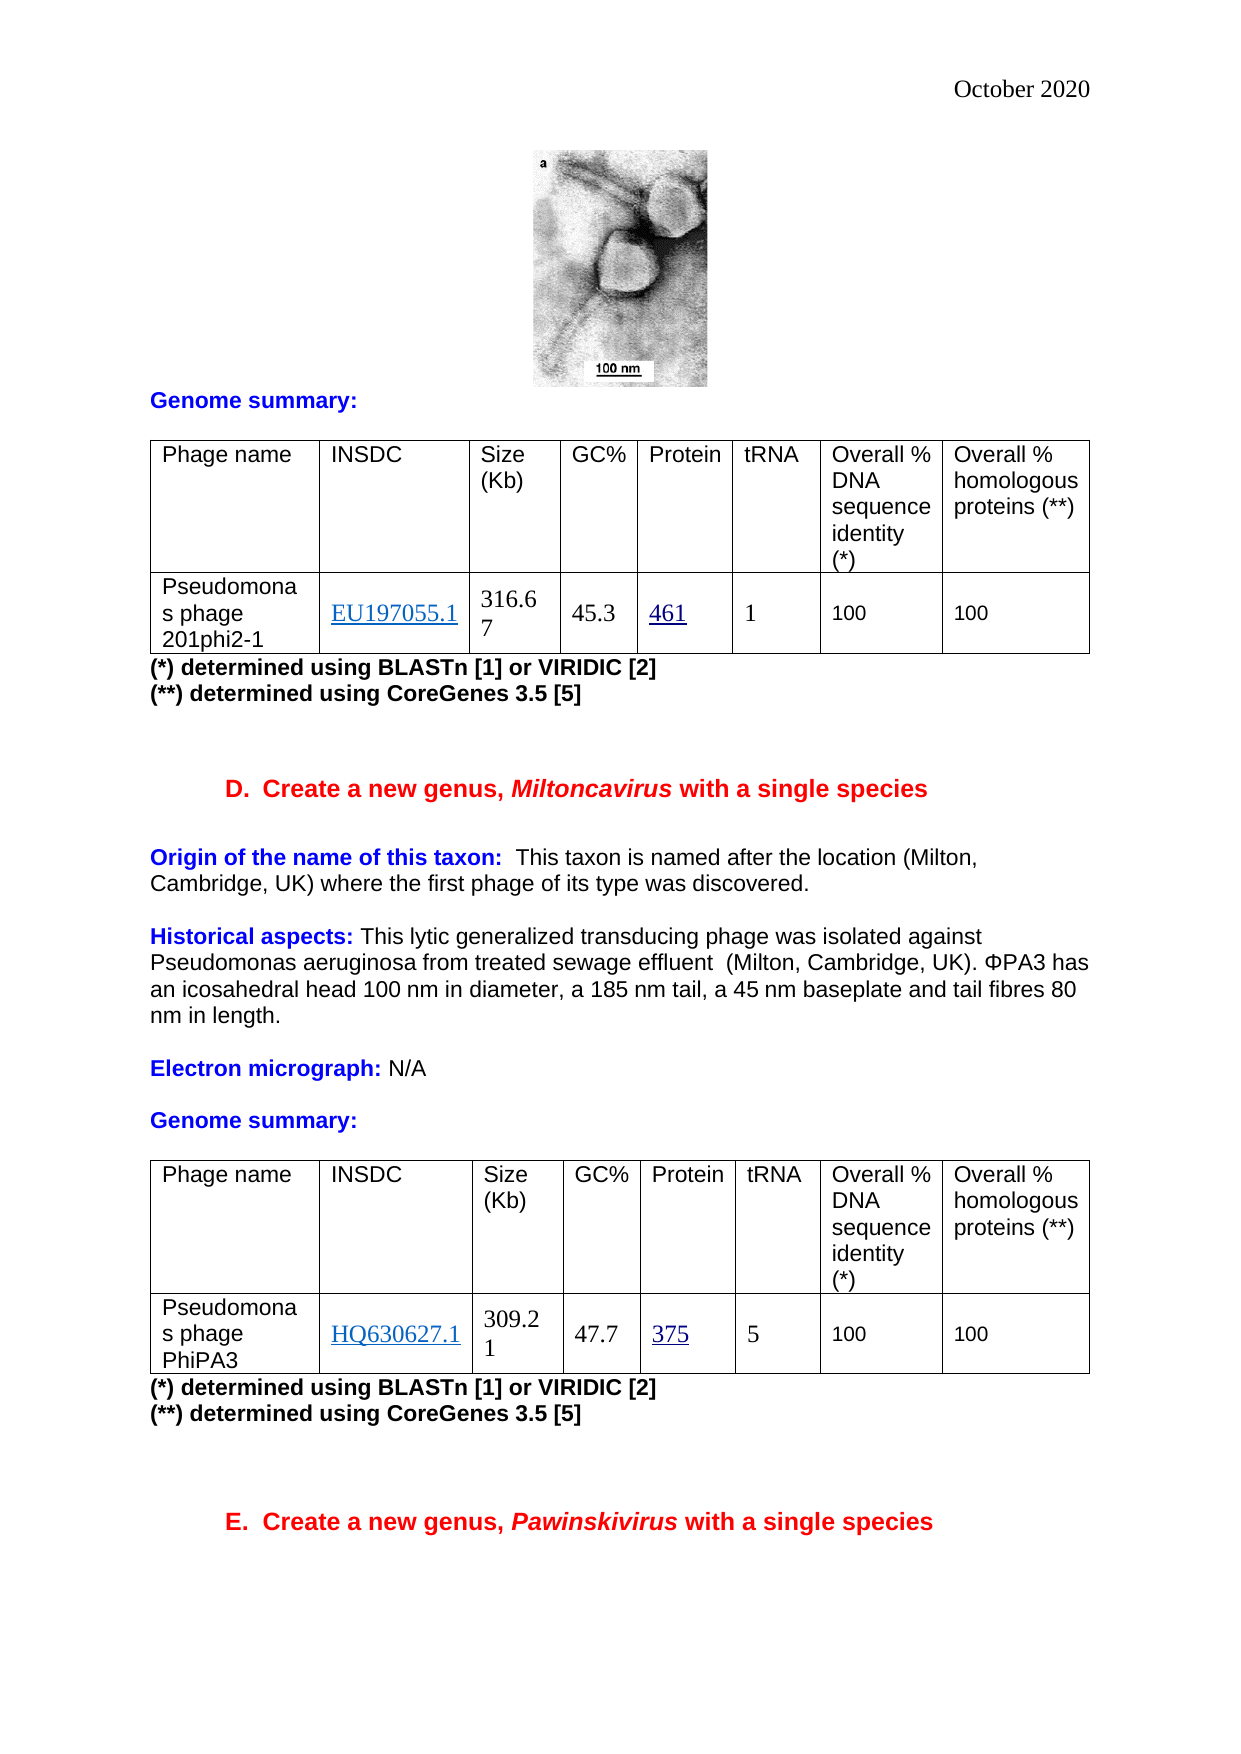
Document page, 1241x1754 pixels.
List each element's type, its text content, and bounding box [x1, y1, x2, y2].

table_header Overall % DNA sequence identity (*) [821, 441, 942, 572]
table_cell 47.7 [564, 1294, 640, 1373]
table_header INSDC [320, 1161, 472, 1293]
table_header Phage name [151, 441, 319, 572]
table_header Overall % DNA sequence identity (*) [821, 1161, 942, 1293]
table_cell 309.21 [473, 1294, 563, 1373]
text Historical aspects: This lytic generalized transducing phage was isolated against Pseudomonas aeruginosa from treated sewage effluent (Milton, Cambridge, UK). ΦPA3 has an icosahedral head 100 nm in diameter, a 185 nm tail, a 45 nm baseplate and tail fibres 80 nm in length. [150, 923, 1090, 1028]
table_cell HQ630627.1 [320, 1294, 472, 1373]
table_header Overall % homologous proteins (**) [943, 441, 1089, 572]
table_header tRNA [733, 441, 820, 572]
table_header Protein [638, 441, 732, 572]
table_cell 316.67 [470, 573, 560, 652]
table_header Size (Kb) [470, 441, 560, 572]
text (**) determined using CoreGenes 3.5 [5] [150, 1400, 1090, 1427]
text (*) determined using BLASTn [1] or VIRIDIC [2] [150, 654, 1090, 680]
table_header Protein [641, 1161, 735, 1293]
table_cell 100 [821, 573, 942, 652]
table_header Size (Kb) [473, 1161, 563, 1293]
list Create a new genus, Pawinskivirus with a single species [225, 1507, 1090, 1536]
table_header Overall % homologous proteins (**) [943, 1161, 1089, 1293]
table_cell 45.3 [561, 573, 637, 652]
text Origin of the name of this taxon: This taxon is named after the location (Milton, Cambridge, UK) where the first phage of its type was discovered. [150, 844, 1090, 896]
text Electron micrograph: N/A [150, 1054, 1090, 1081]
table_header tRNA [736, 1161, 820, 1293]
table_cell EU197055.1 [320, 573, 469, 652]
table_header Phage name [151, 1161, 319, 1293]
table_cell 461 [638, 573, 732, 652]
picture [532, 150, 708, 387]
text (*) determined using BLASTn [1] or VIRIDIC [2] [150, 1374, 1090, 1400]
list Create a new genus, Miltoncavirus with a single species [225, 774, 1090, 802]
table_header GC% [564, 1161, 640, 1293]
text Genome summary: [150, 387, 1090, 413]
table_cell 1 [733, 573, 820, 652]
table_cell 100 [943, 1294, 1089, 1373]
table_header GC% [561, 441, 637, 572]
table_cell 100 [943, 573, 1089, 652]
table_cell Pseudomonas phage PhiPA3 [151, 1294, 319, 1373]
table_cell Pseudomonas phage 201phi2-1 [151, 573, 319, 652]
table_cell 375 [641, 1294, 735, 1373]
table_cell 5 [736, 1294, 820, 1373]
text (**) determined using CoreGenes 3.5 [5] [150, 680, 1090, 706]
table_header INSDC [320, 441, 469, 572]
text Genome summary: [150, 1107, 1090, 1134]
table_cell 100 [821, 1294, 942, 1373]
